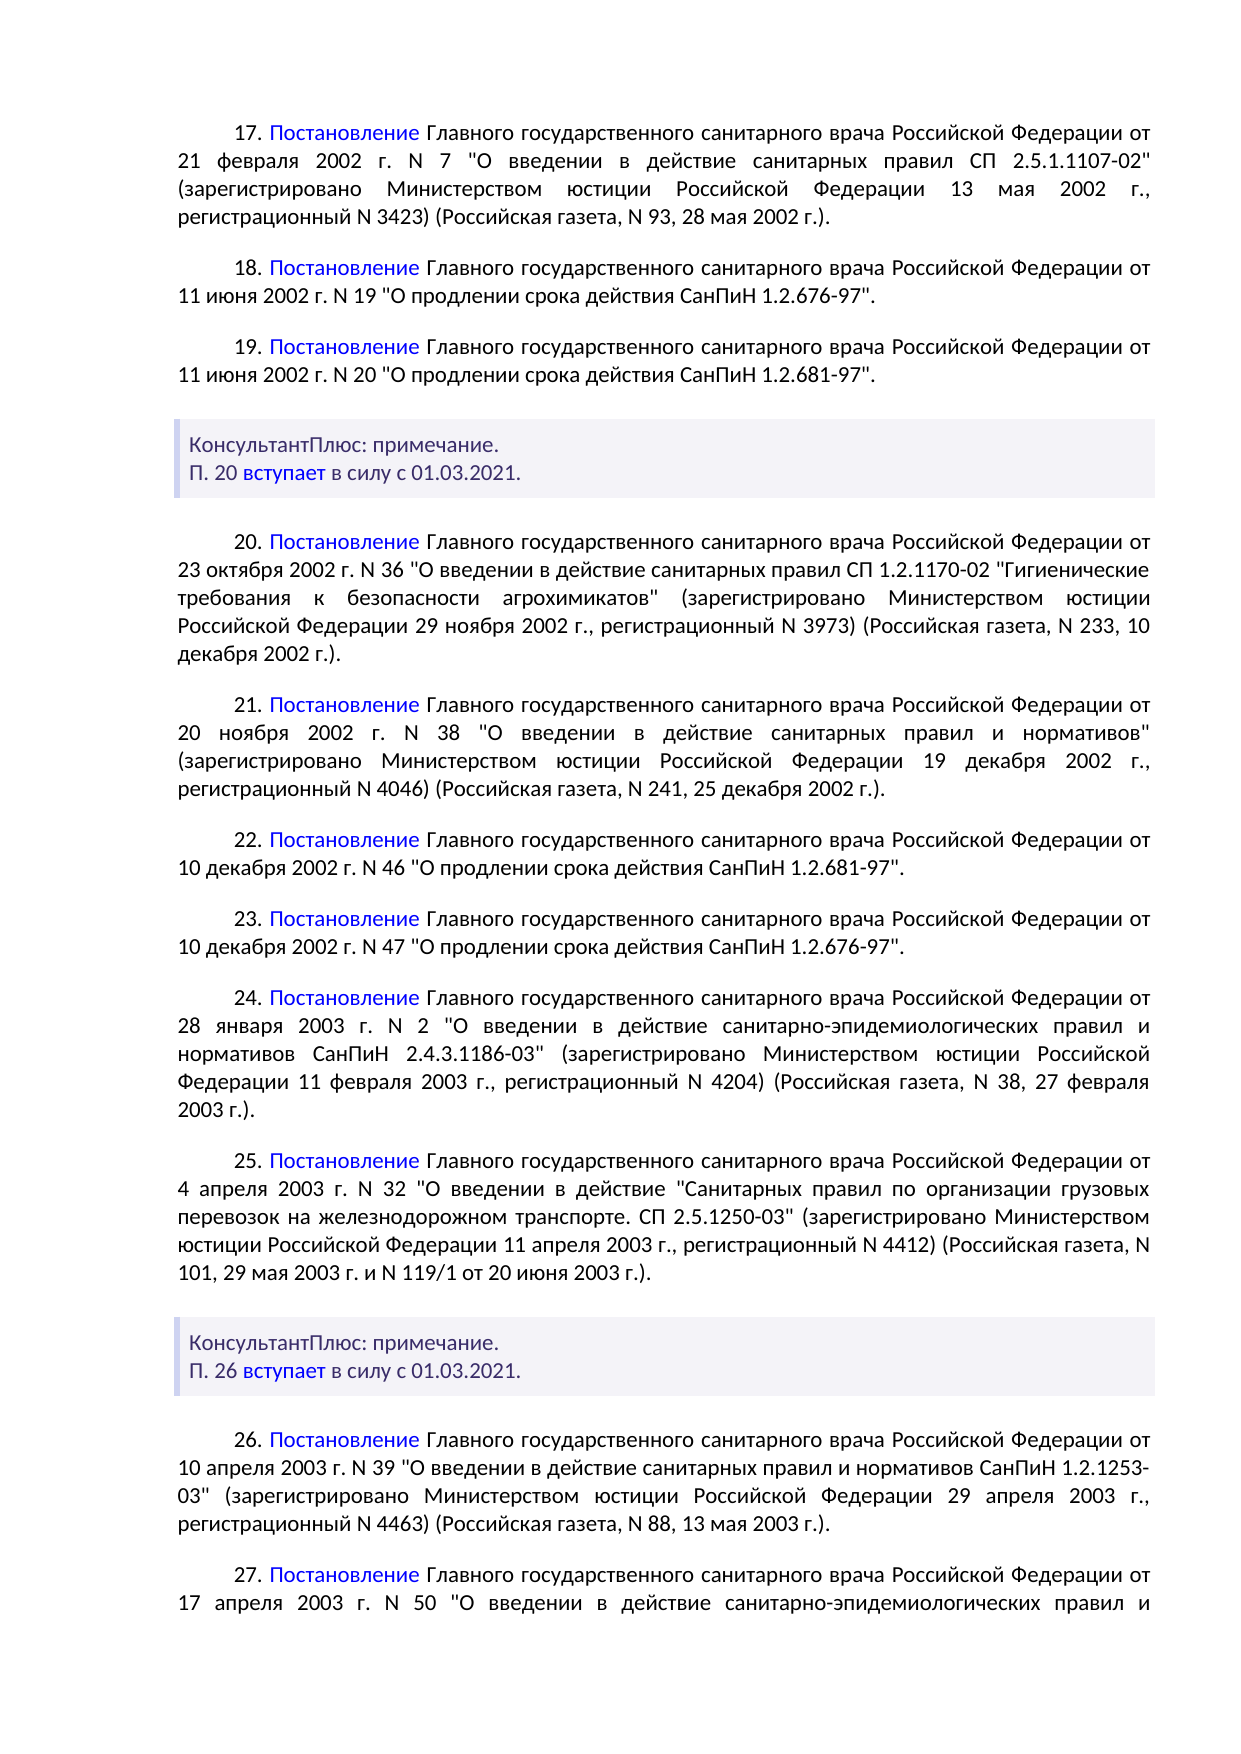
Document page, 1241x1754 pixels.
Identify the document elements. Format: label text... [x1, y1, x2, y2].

text 19. Постановление Главного государственного санитарного врача Российской Федерации от 11 июня 2002 г. N 20 "О продлении срока действия СанПиН 1.2.681-97". [177, 332, 1152, 388]
text 26. Постановление Главного государственного санитарного врача Российской Федерации от 10 апреля 2003 г. N 39 "О введении в действие санитарных правил и нормативов СанПиН 1.2.1253-03" (зарегистрировано Министерством юстиции Российской Федерации 29 апреля 2003 г., регистрационный N 4463) (Российская газета, N 88, 13 мая 2003 г.). [177, 1425, 1152, 1537]
text 22. Постановление Главного государственного санитарного врача Российской Федерации от 10 декабря 2002 г. N 46 "О продлении срока действия СанПиН 1.2.681-97". [177, 825, 1152, 881]
text 20. Постановление Главного государственного санитарного врача Российской Федерации от 23 октября 2002 г. N 36 "О введении в действие санитарных правил СП 1.2.1170-02 "Гигиенические требования к безопасности агрохимикатов" (зарегистрировано Министерством юстиции Российской Федерации 29 ноября 2002 г., регистрационный N 3973) (Российская газета, N 233, 10 декабря 2002 г.). [177, 527, 1152, 667]
text 18. Постановление Главного государственного санитарного врача Российской Федерации от 11 июня 2002 г. N 19 "О продлении срока действия СанПиН 1.2.676-97". [177, 253, 1152, 309]
text 23. Постановление Главного государственного санитарного врача Российской Федерации от 10 декабря 2002 г. N 47 "О продлении срока действия СанПиН 1.2.676-97". [177, 904, 1152, 960]
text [177, 1560, 1152, 1616]
table_header КонсультантПлюс: примечание. П. 20 вступает в силу с 01.03.2021. [180, 419, 1149, 498]
text 21. Постановление Главного государственного санитарного врача Российской Федерации от 20 ноября 2002 г. N 38 "О введении в действие санитарных правил и нормативов" (зарегистрировано Министерством юстиции Российской Федерации 19 декабря 2002 г., регистрационный N 4046) (Российская газета, N 241, 25 декабря 2002 г.). [177, 690, 1152, 802]
table_header КонсультантПлюс: примечание. П. 26 вступает в силу с 01.03.2021. [180, 1317, 1149, 1396]
text 24. Постановление Главного государственного санитарного врача Российской Федерации от 28 января 2003 г. N 2 "О введении в действие санитарно-эпидемиологических правил и нормативов СанПиН 2.4.3.1186-03" (зарегистрировано Министерством юстиции Российской Федерации 11 февраля 2003 г., регистрационный N 4204) (Российская газета, N 38, 27 февраля 2003 г.). [177, 983, 1152, 1123]
text 17. Постановление Главного государственного санитарного врача Российской Федерации от 21 февраля 2002 г. N 7 "О введении в действие санитарных правил СП 2.5.1.1107-02" (зарегистрировано Министерством юстиции Российской Федерации 13 мая 2002 г., регистрационный N 3423) (Российская газета, N 93, 28 мая 2002 г.). [177, 118, 1152, 230]
text 25. Постановление Главного государственного санитарного врача Российской Федерации от 4 апреля 2003 г. N 32 "О введении в действие "Санитарных правил по организации грузовых перевозок на железнодорожном транспорте. СП 2.5.1250-03" (зарегистрировано Министерством юстиции Российской Федерации 11 апреля 2003 г., регистрационный N 4412) (Российская газета, N 101, 29 мая 2003 г. и N 119/1 от 20 июня 2003 г.). [177, 1146, 1152, 1286]
